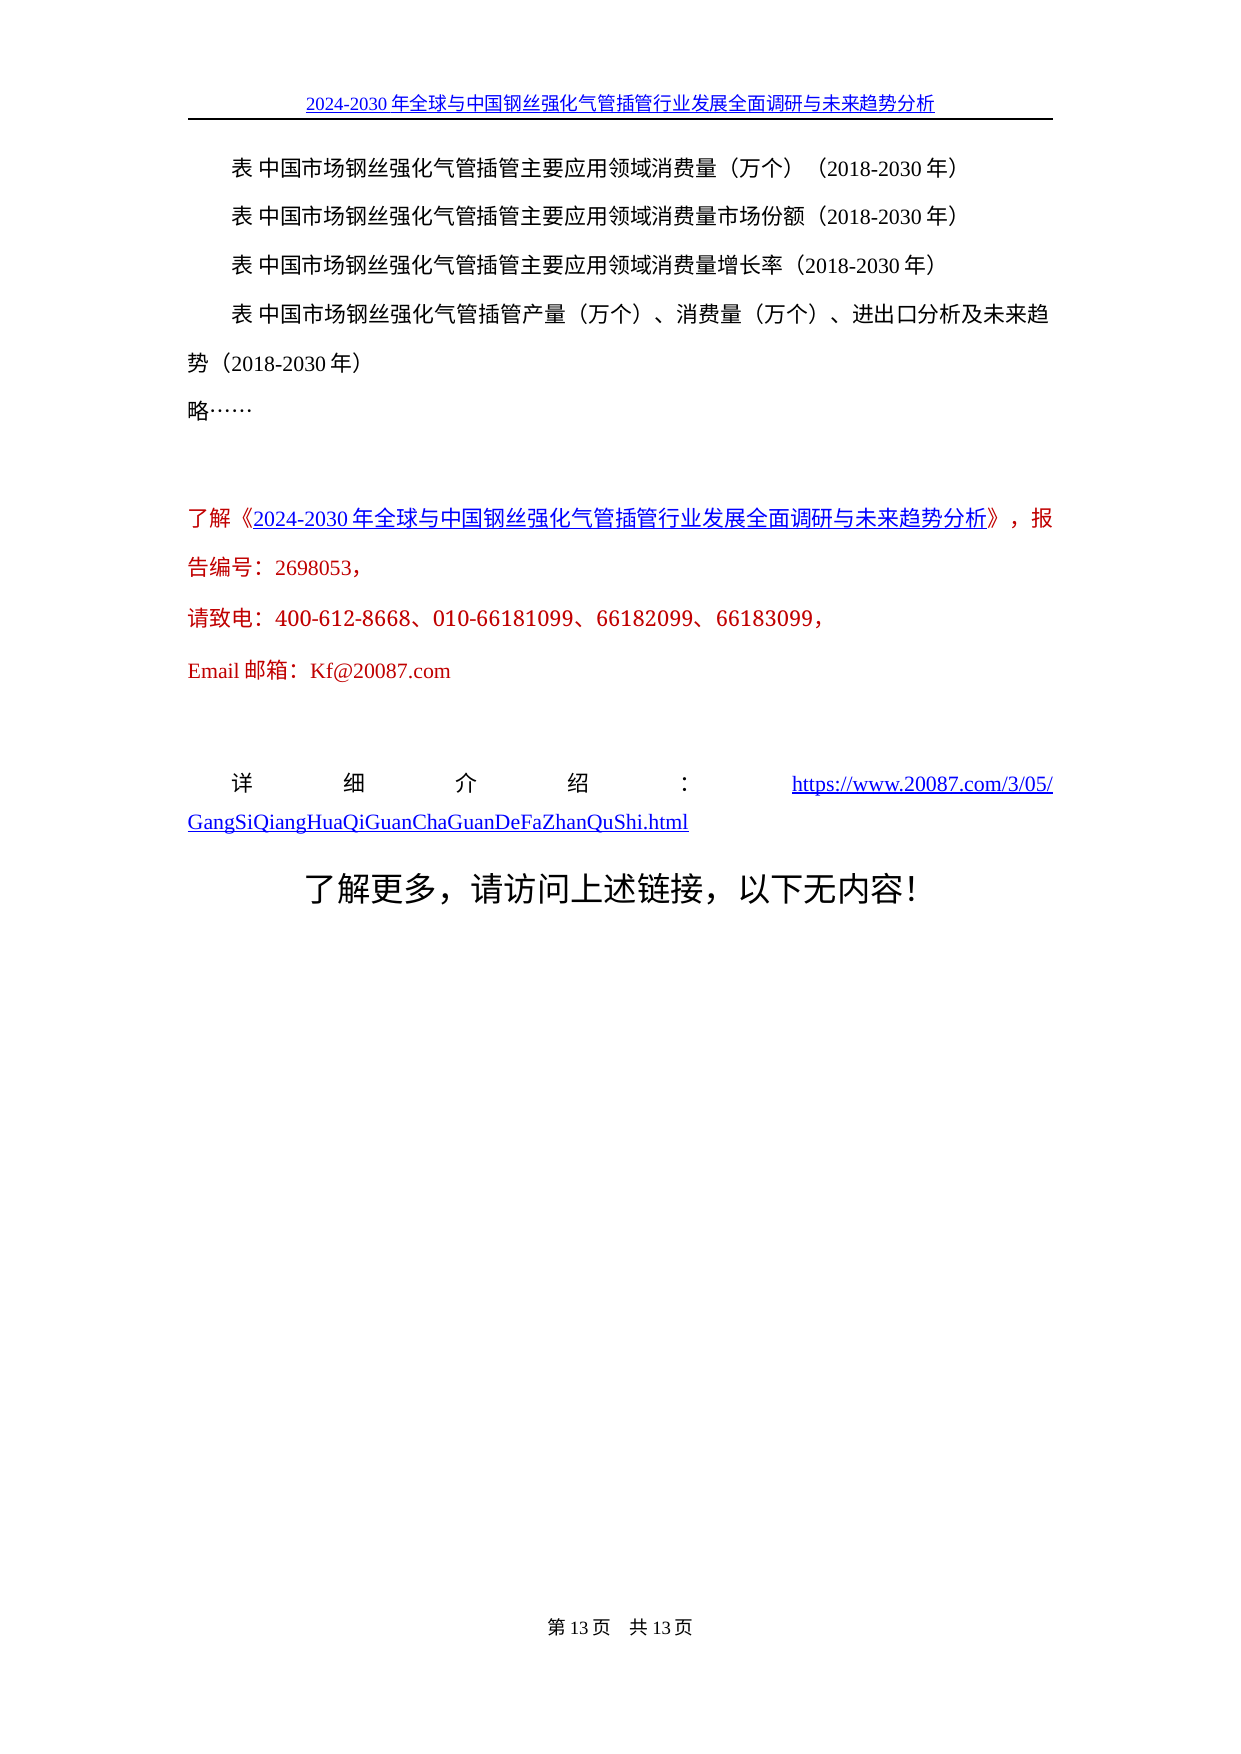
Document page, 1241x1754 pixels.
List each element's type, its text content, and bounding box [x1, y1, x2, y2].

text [187, 150, 1053, 426]
title 了解更多，请访问上述链接，以下无内容！ [187, 854, 1053, 919]
text 详细介绍：https://www.20087.com/3/05/GangSiQiangHuaQiGuanChaGuanDeFaZhanQuShi.html [187, 765, 1053, 838]
text 了解《2024-2030年全球与中国钢丝强化气管插管行业发展全面调研与未来趋势分析》，报告编号：2698053， [187, 500, 1053, 582]
text 请致电：400-612-8668、010-66181099、66182099、66183099， [187, 601, 1053, 633]
text Email邮箱：Kf@20087.com [187, 652, 1053, 685]
